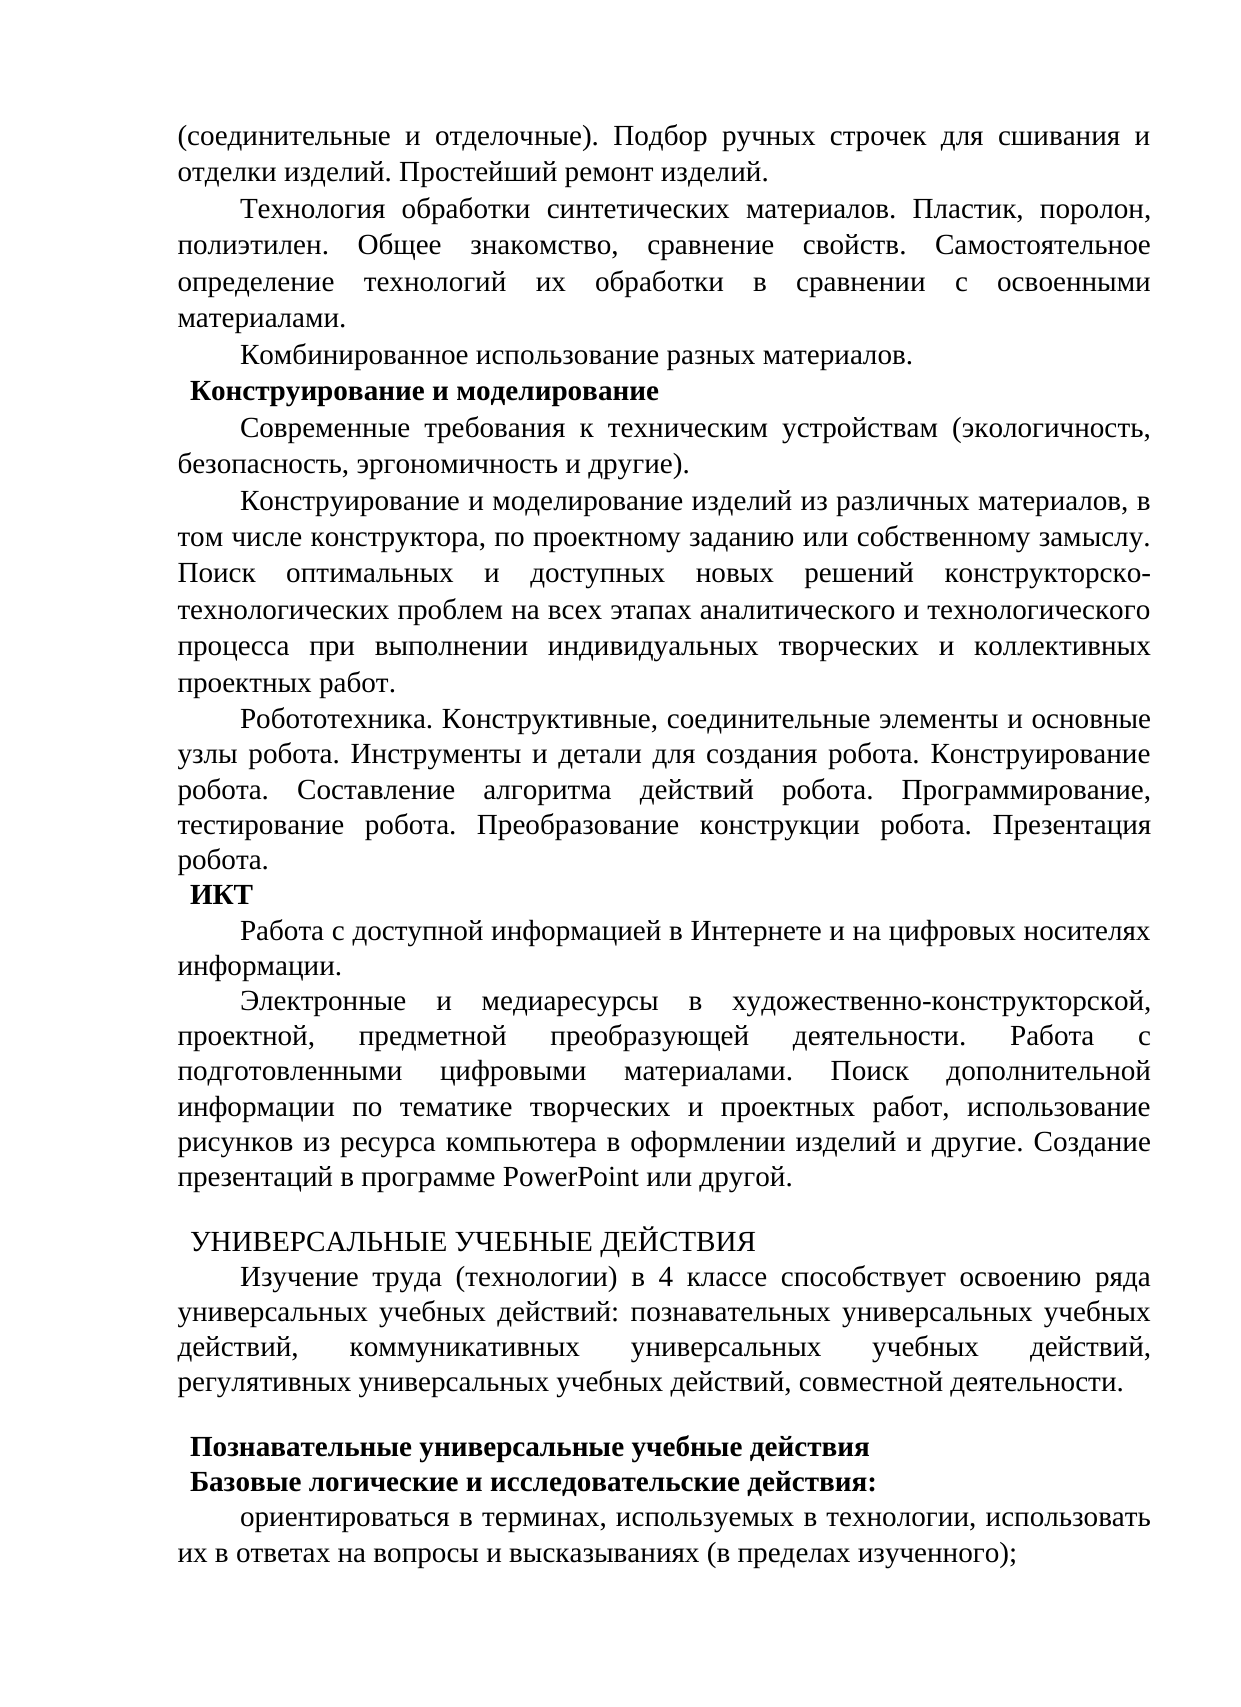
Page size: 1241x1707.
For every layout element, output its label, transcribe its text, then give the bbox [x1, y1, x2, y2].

text Конструирование и моделирование [190, 373, 1152, 407]
text Познавательные универсальные учебные действия [190, 1429, 1152, 1463]
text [177, 118, 1152, 188]
text ИКТ [190, 877, 1152, 911]
text Робототехника. Конструктивные, соединительные элементы и основные узлы робота. Инструменты и детали для создания робота. Конструирование робота. Составление алгоритма действий робота. Программирование, тестирование робота. Преобразование конструкции робота. Презентация робота. [177, 701, 1152, 876]
text Комбинированное использование разных материалов. [177, 337, 1152, 370]
text Работа с доступной информацией в Интернете и на цифровых носителях информации. [177, 913, 1152, 981]
text Конструирование и моделирование изделий из различных материалов, в том числе конструктора, по проектному заданию или собственному замыслу. Поиск оптимальных и доступных новых решений конструкторско-технологических проблем на всех этапах аналитического и технологического процесса при выполнении индивидуальных творческих и коллективных проектных работ. [177, 483, 1152, 698]
text Современные требования к техническим устройствам (экологичность, безопасность, эргономичность и другие). [177, 410, 1152, 480]
text Изучение труда (технологии) в 4 классе способствует освоению ряда универсальных учебных действий: познавательных универсальных учебных действий, коммуникативных универсальных учебных действий, регулятивных универсальных учебных действий, совместной деятельности. [177, 1259, 1152, 1398]
text Электронные и медиаресурсы в художественно-конструкторской, проектной, предметной преобразующей деятельности. Работа с подготовленными цифровыми материалами. Поиск дополнительной информации по тематике творческих и проектных работ, использование рисунков из ресурса компьютера в оформлении изделий и другие. Создание презентаций в программе PowerPoint или другой. [177, 983, 1152, 1193]
text ориентироваться в терминах, используемых в технологии, использовать их в ответах на вопросы и высказываниях (в пределах изученного); [177, 1499, 1152, 1568]
text Технология обработки синтетических материалов. Пластик, поролон, полиэтилен. Общее знакомство, сравнение свойств. Самостоятельное определение технологий их обработки в сравнении с освоенными материалами. [177, 191, 1152, 334]
text УНИВЕРСАЛЬНЫЕ УЧЕБНЫЕ ДЕЙСТВИЯ [190, 1224, 1152, 1257]
text Базовые логические и исследовательские действия: [190, 1464, 1152, 1498]
